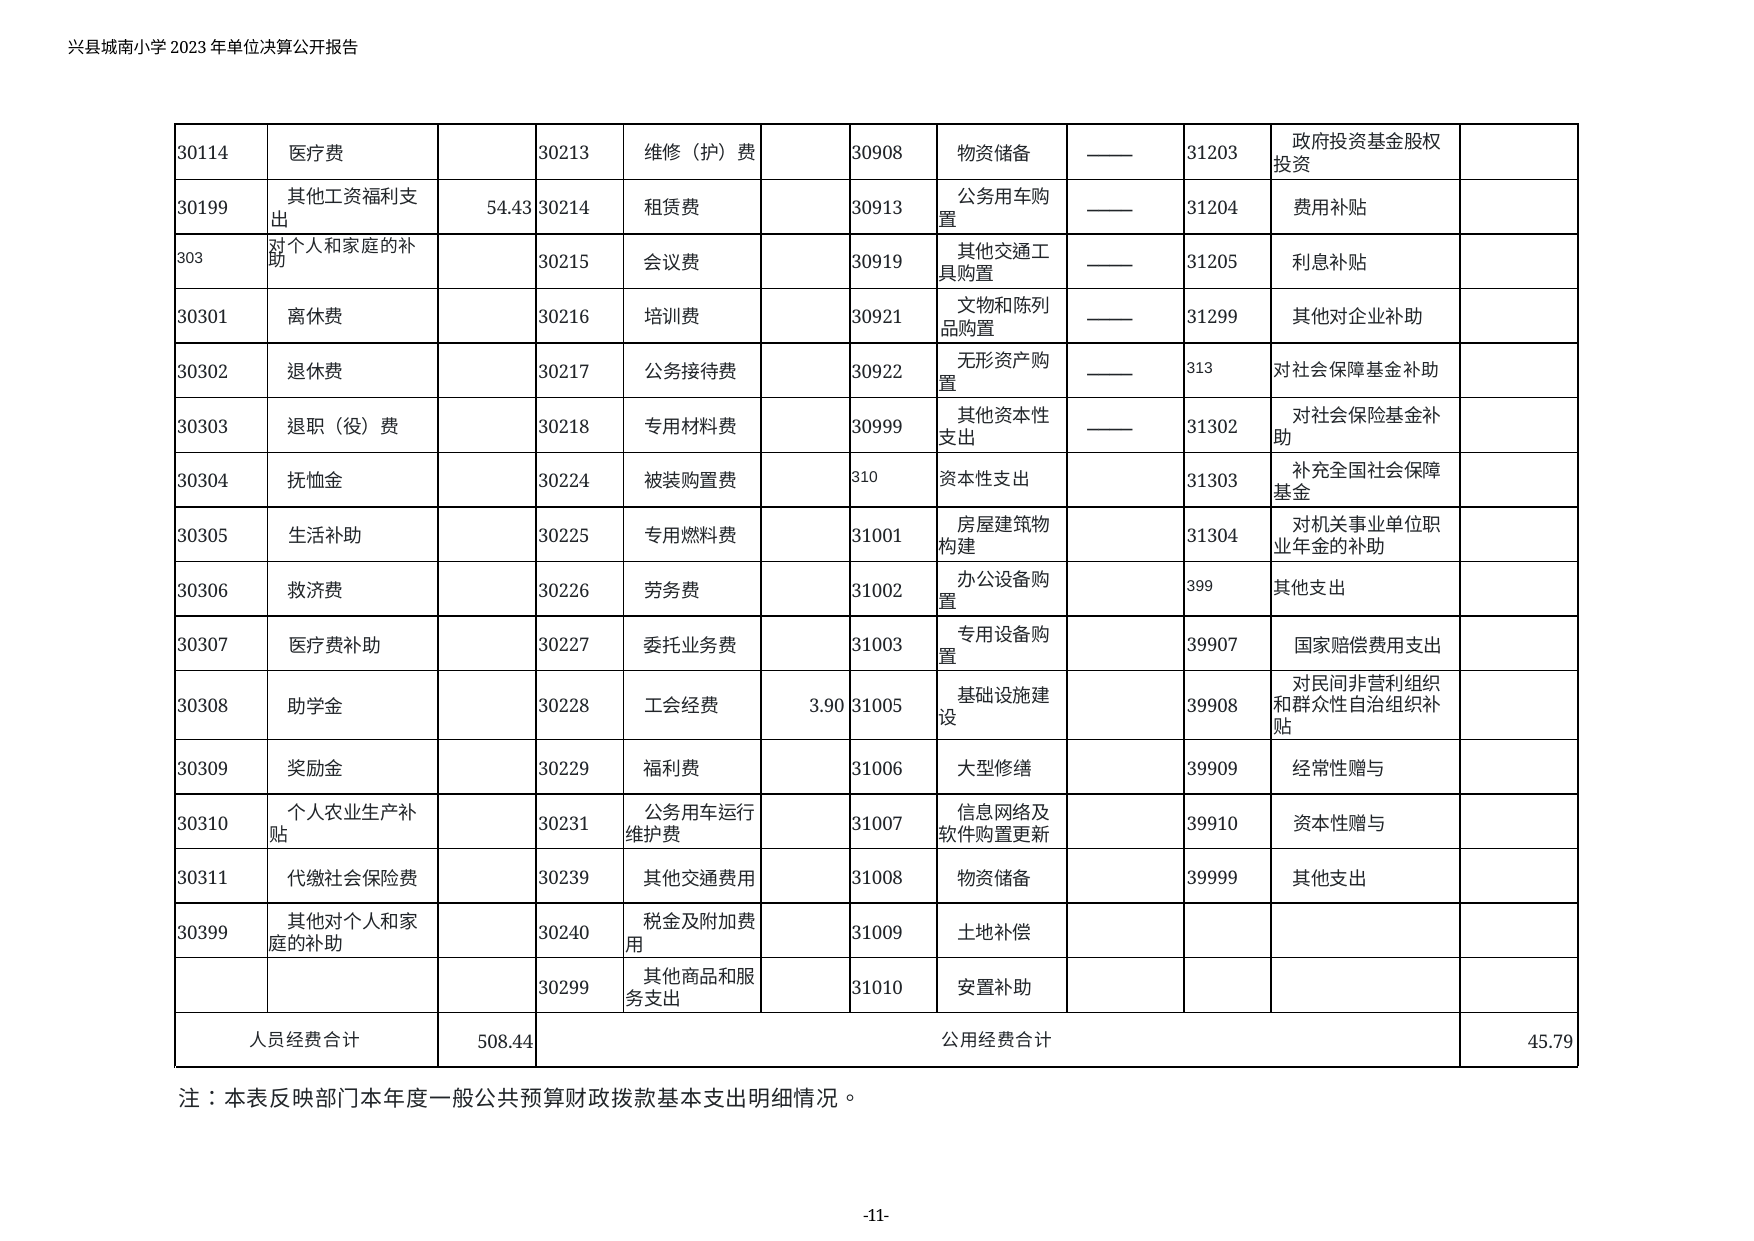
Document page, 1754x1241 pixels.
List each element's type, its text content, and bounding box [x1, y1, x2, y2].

table_cell ──── [1068, 235, 1183, 288]
table_cell 54.43 [439, 180, 535, 233]
table_cell 对机关事业单位职 业年金的补助 [1272, 508, 1459, 561]
table_cell 退休费 [268, 344, 437, 397]
table_cell [762, 958, 849, 1011]
table_cell 30231 [537, 795, 623, 848]
table_cell 资本性赠与 [1272, 795, 1459, 848]
table_cell 基础设施建 设 [938, 671, 1066, 738]
table_cell 30225 [537, 508, 623, 561]
table_cell 个人农业生产补 贴 [268, 795, 437, 848]
table_cell [268, 958, 437, 1011]
table_cell 30922 [851, 344, 936, 397]
table_cell ──── [1068, 180, 1183, 233]
table_header 维修（护）费 [624, 125, 760, 178]
table_header 医疗费 [268, 125, 437, 178]
table_cell [1068, 904, 1183, 957]
table_header [762, 125, 849, 178]
table_cell 公用经费合计 [537, 1013, 1459, 1066]
table_cell 其他支出 [1272, 562, 1459, 615]
table_cell 303 [176, 235, 267, 288]
table_cell 其他对个人和家 庭的补助 [268, 904, 437, 957]
table_cell 房屋建筑物 构建 [938, 508, 1066, 561]
table_cell 安置补助 [938, 958, 1066, 1011]
table_cell [762, 344, 849, 397]
table_cell 医疗费补助 [268, 617, 437, 670]
table_cell 31205 [1185, 235, 1270, 288]
table_cell 30216 [537, 289, 623, 342]
table_cell 对社会保障基金补助 [1272, 344, 1459, 397]
table_cell 30303 [176, 398, 267, 451]
table_cell [439, 671, 535, 738]
table_header 物资储备 [938, 125, 1066, 178]
table_cell [176, 958, 267, 1011]
table_cell [439, 849, 535, 902]
table_cell 39999 [1185, 849, 1270, 902]
table_cell 30218 [537, 398, 623, 451]
table_cell 委托业务费 [624, 617, 760, 670]
table_cell [762, 849, 849, 902]
table_cell 3.90 [762, 671, 849, 738]
table_cell 30229 [537, 740, 623, 793]
table_cell 被装购置费 [624, 453, 760, 506]
table_cell 其他资本性 支出 [938, 398, 1066, 451]
table_header [1461, 125, 1577, 178]
table_cell 其他对企业补助 [1272, 289, 1459, 342]
table_cell [439, 617, 535, 670]
table_header 31203 [1185, 125, 1270, 178]
table_cell [1461, 289, 1577, 342]
table_cell 508.44 [439, 1013, 535, 1066]
table_cell [439, 344, 535, 397]
table_cell [762, 562, 849, 615]
table_cell 30239 [537, 849, 623, 902]
table_cell 代缴社会保险费 [268, 849, 437, 902]
table_cell 30224 [537, 453, 623, 506]
table_cell 30309 [176, 740, 267, 793]
table_cell [1461, 740, 1577, 793]
table_cell 30399 [176, 904, 267, 957]
table_cell 30227 [537, 617, 623, 670]
table_cell 生活补助 [268, 508, 437, 561]
table_cell [439, 795, 535, 848]
table_cell [1461, 180, 1577, 233]
table_cell 经常性赠与 [1272, 740, 1459, 793]
table_cell 费用补贴 [1272, 180, 1459, 233]
table_cell [762, 398, 849, 451]
table_cell [1068, 740, 1183, 793]
table_cell 30215 [537, 235, 623, 288]
table_cell [1185, 904, 1270, 957]
table_cell [1461, 958, 1577, 1011]
table_cell 其他支出 [1272, 849, 1459, 902]
table_cell 30305 [176, 508, 267, 561]
table_header 30213 [537, 125, 623, 178]
table_cell 30214 [537, 180, 623, 233]
table_cell 30302 [176, 344, 267, 397]
table_cell 对社会保险基金补 助 [1272, 398, 1459, 451]
table_cell 31002 [851, 562, 936, 615]
table_cell 其他工资福利支 出 [268, 180, 437, 233]
table_cell 30217 [537, 344, 623, 397]
table_cell 31304 [1185, 508, 1270, 561]
table_cell [762, 617, 849, 670]
table_cell 补充全国社会保障 基金 [1272, 453, 1459, 506]
table_cell 39910 [1185, 795, 1270, 848]
table_cell [1068, 508, 1183, 561]
table_cell 对民间非营利组织 和群众性自治组织补 贴 [1272, 671, 1459, 738]
table_cell 30307 [176, 617, 267, 670]
table_cell [1461, 508, 1577, 561]
table_cell 对个人和家庭的补 助 [268, 235, 437, 288]
table_cell [762, 904, 849, 957]
table_cell [762, 740, 849, 793]
table_cell 30228 [537, 671, 623, 738]
table_cell 助学金 [268, 671, 437, 738]
table_cell 31007 [851, 795, 936, 848]
table_cell ──── [1068, 344, 1183, 397]
table_cell 租赁费 [624, 180, 760, 233]
table_cell 退职（役）费 [268, 398, 437, 451]
table_cell [1068, 453, 1183, 506]
table_cell [1461, 617, 1577, 670]
table_header 政府投资基金股权 投资 [1272, 125, 1459, 178]
table_cell [762, 289, 849, 342]
table_cell 公务接待费 [624, 344, 760, 397]
table_cell 专用燃料费 [624, 508, 760, 561]
table_cell [1461, 671, 1577, 738]
table_cell [1461, 562, 1577, 615]
table_cell 30310 [176, 795, 267, 848]
table_cell 会议费 [624, 235, 760, 288]
table_cell 公务用车购 置 [938, 180, 1066, 233]
table_cell [1068, 617, 1183, 670]
table_cell 30299 [537, 958, 623, 1011]
table_header [439, 125, 535, 178]
table_cell [439, 398, 535, 451]
table_cell [1461, 235, 1577, 288]
table_cell 31009 [851, 904, 936, 957]
table_cell 国家赔偿费用支出 [1272, 617, 1459, 670]
table_cell 30240 [537, 904, 623, 957]
table_cell [1068, 562, 1183, 615]
table_cell 劳务费 [624, 562, 760, 615]
table_cell [439, 740, 535, 793]
table_cell 信息网络及 软件购置更新 [938, 795, 1066, 848]
table_cell [439, 289, 535, 342]
table_header ──── [1068, 125, 1183, 178]
table_cell 无形资产购 置 [938, 344, 1066, 397]
table_cell [762, 508, 849, 561]
table_cell [439, 508, 535, 561]
table_cell 办公设备购 置 [938, 562, 1066, 615]
table_cell [1185, 958, 1270, 1011]
table_cell [762, 453, 849, 506]
table_cell 30301 [176, 289, 267, 342]
table_cell 30921 [851, 289, 936, 342]
table_cell 31003 [851, 617, 936, 670]
table_cell [1068, 958, 1183, 1011]
table_cell 313 [1185, 344, 1270, 397]
table_cell [439, 562, 535, 615]
table_cell [1068, 849, 1183, 902]
table_header 30114 [176, 125, 267, 178]
table_cell 离休费 [268, 289, 437, 342]
table_cell [439, 235, 535, 288]
table_cell 其他交通费用 [624, 849, 760, 902]
table_cell [762, 235, 849, 288]
table_cell 31010 [851, 958, 936, 1011]
table_cell 31204 [1185, 180, 1270, 233]
table_cell 资本性支出 [938, 453, 1066, 506]
table_cell 30311 [176, 849, 267, 902]
table_cell 31299 [1185, 289, 1270, 342]
table_cell 抚恤金 [268, 453, 437, 506]
table_cell 福利费 [624, 740, 760, 793]
table_cell 注：本表反映部门本年度一般公共预算财政拨款基本支出明细情况。 [176, 1068, 1578, 1122]
table_cell 31001 [851, 508, 936, 561]
table_cell [1272, 904, 1459, 957]
table_cell [1461, 453, 1577, 506]
table_cell [1068, 671, 1183, 738]
table_cell 利息补贴 [1272, 235, 1459, 288]
table_cell 其他商品和服 务支出 [624, 958, 760, 1011]
table_cell 专用材料费 [624, 398, 760, 451]
table_cell 31008 [851, 849, 936, 902]
table_cell [1461, 344, 1577, 397]
table_cell [762, 795, 849, 848]
table_cell [439, 958, 535, 1011]
table_cell [1272, 958, 1459, 1011]
table_cell 大型修缮 [938, 740, 1066, 793]
table_cell 人员经费合计 [176, 1013, 437, 1066]
table_cell 45.79 [1461, 1013, 1577, 1066]
table_cell 文物和陈列 品购置 [938, 289, 1066, 342]
table_cell [1461, 849, 1577, 902]
table_cell 工会经费 [624, 671, 760, 738]
table_cell [439, 904, 535, 957]
table_cell ──── [1068, 289, 1183, 342]
table_cell 30226 [537, 562, 623, 615]
table_cell 39908 [1185, 671, 1270, 738]
table_cell 税金及附加费 用 [624, 904, 760, 957]
table_cell 奖励金 [268, 740, 437, 793]
table_cell 30308 [176, 671, 267, 738]
table_cell 39909 [1185, 740, 1270, 793]
table_cell 30913 [851, 180, 936, 233]
table_cell 30306 [176, 562, 267, 615]
table_cell 30304 [176, 453, 267, 506]
table_cell 30999 [851, 398, 936, 451]
table_cell 其他交通工 具购置 [938, 235, 1066, 288]
table_cell [1461, 795, 1577, 848]
table_cell [1461, 398, 1577, 451]
table_cell 救济费 [268, 562, 437, 615]
table_cell 专用设备购 置 [938, 617, 1066, 670]
table_cell ──── [1068, 398, 1183, 451]
table_cell [439, 453, 535, 506]
table_cell 30199 [176, 180, 267, 233]
table_cell 31302 [1185, 398, 1270, 451]
table_cell 39907 [1185, 617, 1270, 670]
table_cell 30919 [851, 235, 936, 288]
table_header 30908 [851, 125, 936, 178]
table_cell 31303 [1185, 453, 1270, 506]
table_cell [1461, 904, 1577, 957]
table_cell [762, 180, 849, 233]
table_cell [1068, 795, 1183, 848]
table_cell 公务用车运行 维护费 [624, 795, 760, 848]
table_cell 物资储备 [938, 849, 1066, 902]
table_cell 土地补偿 [938, 904, 1066, 957]
table_cell 31005 [851, 671, 936, 738]
table_cell 310 [851, 453, 936, 506]
table_cell 31006 [851, 740, 936, 793]
table_cell 培训费 [624, 289, 760, 342]
table_cell 399 [1185, 562, 1270, 615]
